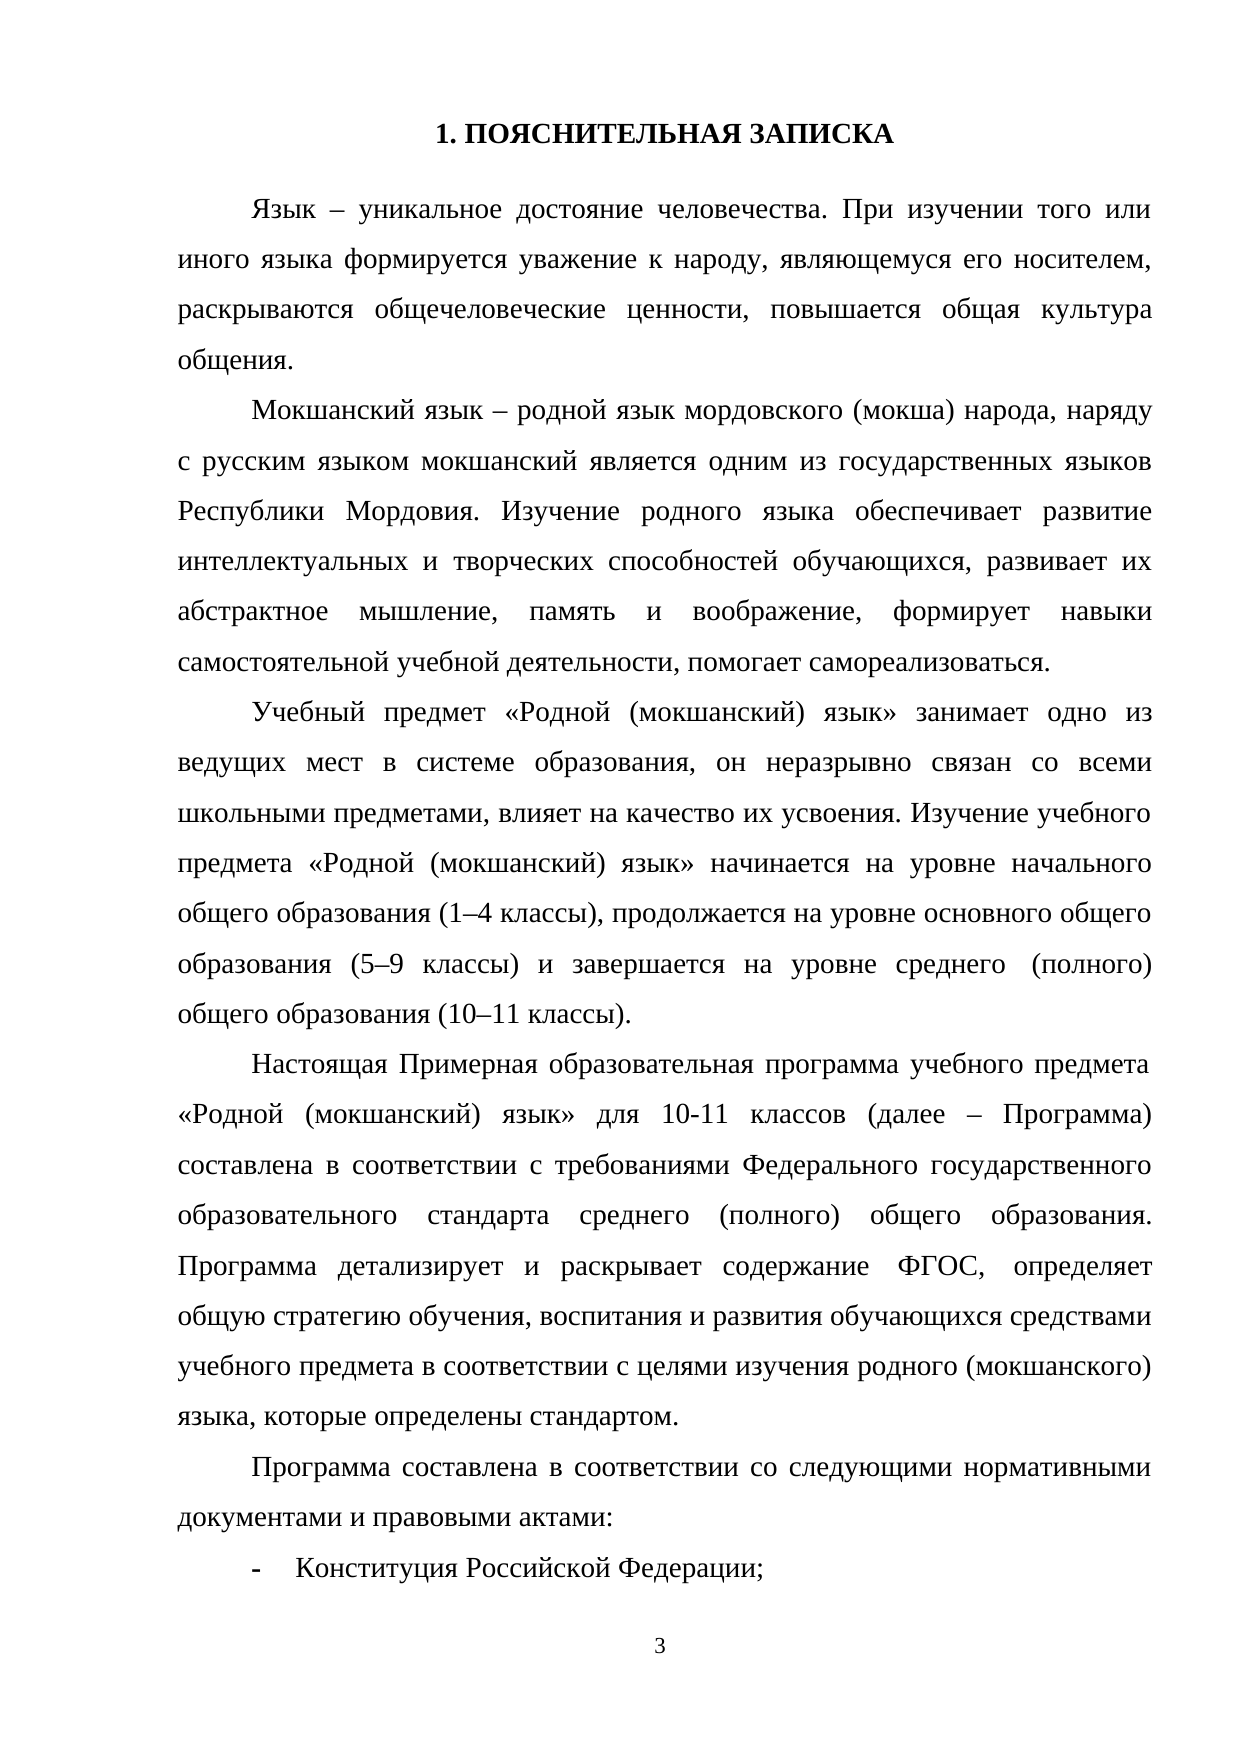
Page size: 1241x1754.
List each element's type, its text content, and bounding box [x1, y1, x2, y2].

text «Родной (мокшанский) язык» для 10-11 классов (далее – Программа) составлена в соответствии с требованиями Федерального государственного образовательного стандарта среднего (полного) общего образования. Программа детализирует и раскрывает содержание ФГОС, определяет общую стратегию обучения, воспитания и развития обучающихся средствами учебного предмета в соответствии с целями изучения родного (мокшанского) языка, которые определены стандартом. [177, 1097, 1152, 1432]
text Язык – уникальное достояние человечества. При изучении того или иного языка формируется уважение к народу, являющемуся его носителем, раскрываются общечеловеческие ценности, повышается общая культура общения. [177, 191, 1152, 375]
subtitle ПОЯСНИТЕЛЬНАЯ ЗАПИСКА [435, 116, 1176, 149]
text Учебный предмет «Родной (мокшанский) язык» занимает одно из ведущих мест в системе образования, он неразрывно связан со всеми школьными предметами, влияет на качество их усвоения. Изучение учебного предмета «Родной (мокшанский) язык» начинается на уровне начального общего образования (1–4 классы), продолжается на уровне основного общего образования (5–9 классы) и завершается на уровне среднего (полного) общего образования (10–11 классы). [177, 694, 1152, 1029]
text Программа составлена в соответствии со следующими нормативными документами и правовыми актами: [177, 1449, 1152, 1533]
text Настоящая Примерная образовательная программа учебного предмета [251, 1046, 1176, 1080]
text Мокшанский язык – родной язык мордовского (мокша) народа, наряду с русским языком мокшанский является одним из государственных языков Республики Мордовия. Изучение родного языка обеспечивает развитие интеллектуальных и творческих способностей обучающихся, развивает их абстрактное мышление, память и воображение, формирует навыки самостоятельной учебной деятельности, помогает самореализоваться. [177, 392, 1152, 677]
list Конституция Российской Федерации; [251, 1550, 1176, 1586]
